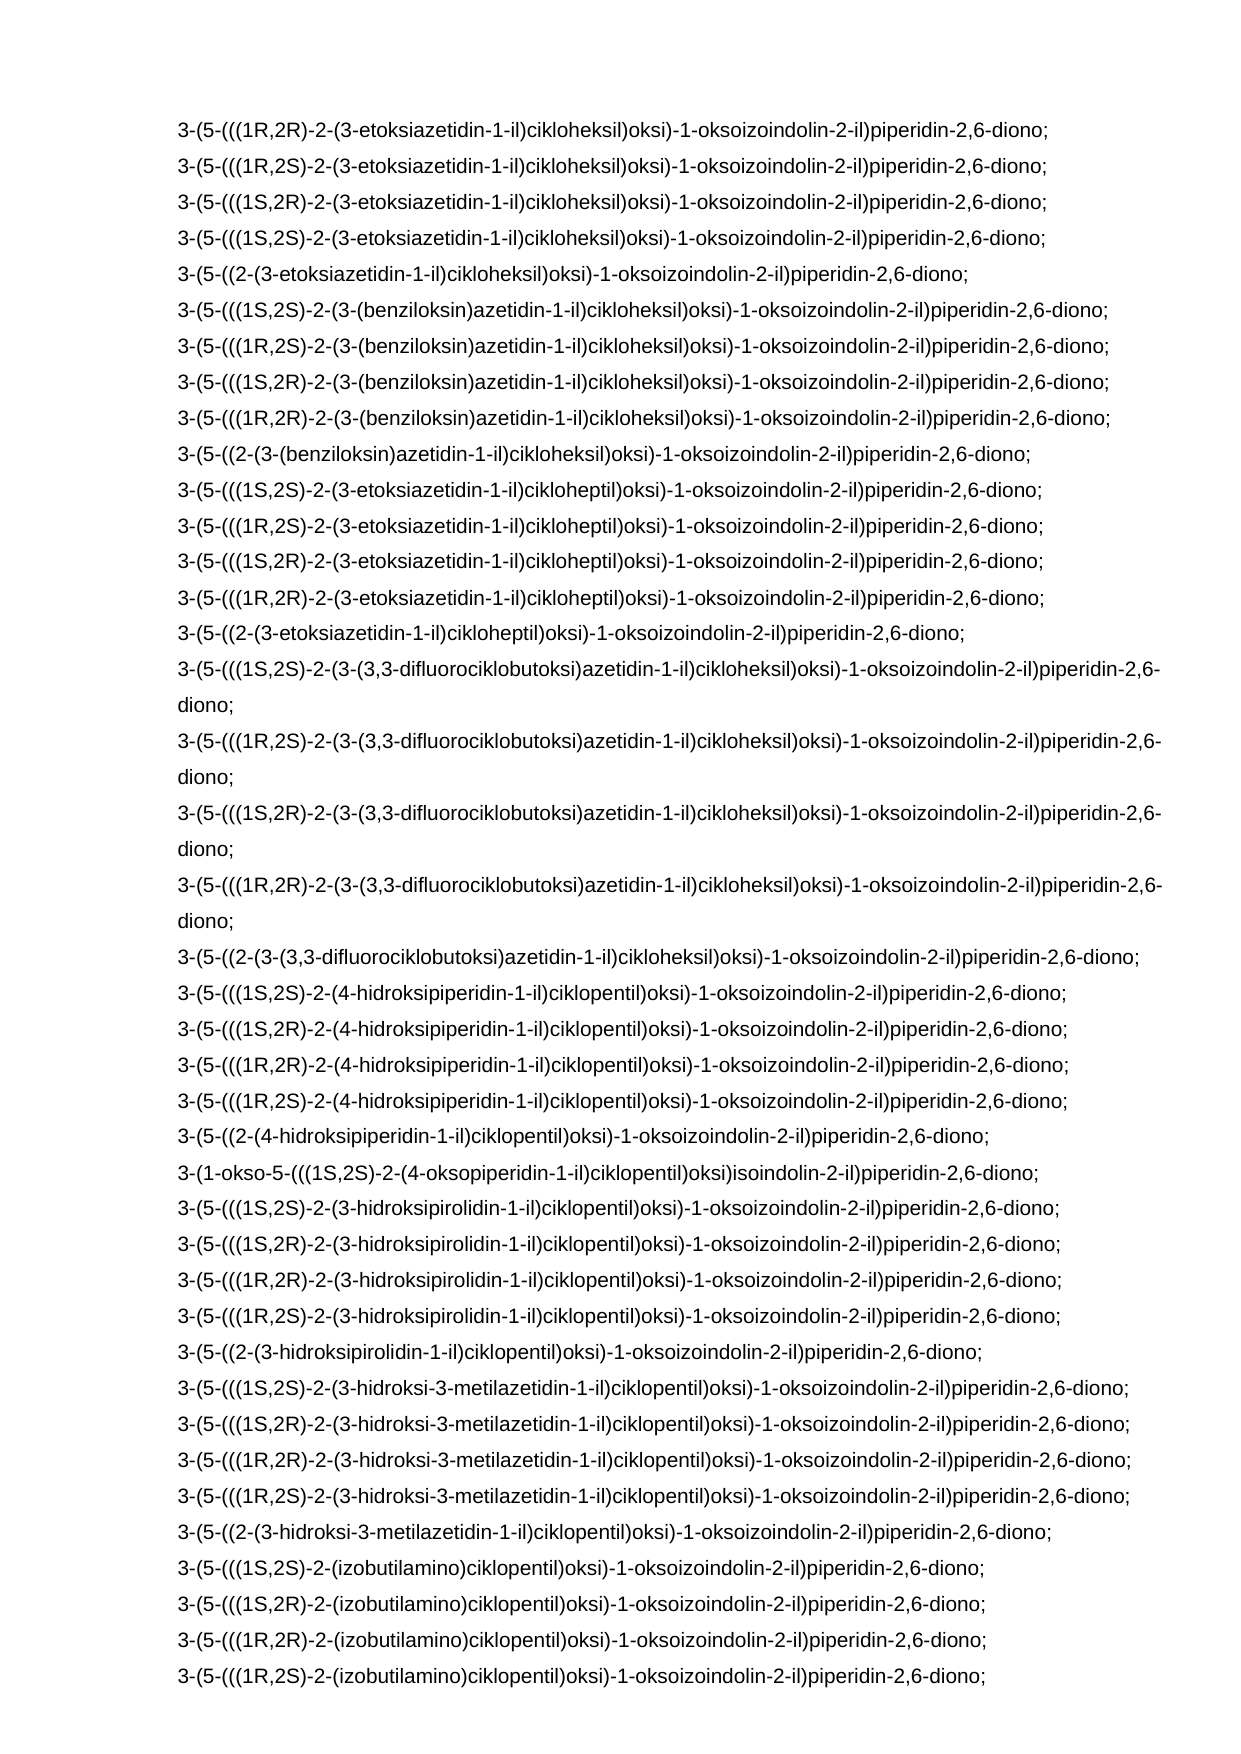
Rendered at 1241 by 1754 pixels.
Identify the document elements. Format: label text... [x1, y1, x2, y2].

text 3-(5-((2-(3-hidroksi-3-metilazetidin-1-il)ciklopentil)oksi)-1-oksoizoindolin-2-il)piperidin-2,6-diono; [177, 1520, 1181, 1544]
text 3-(5-(((1R,2R)-2-(izobutilamino)ciklopentil)oksi)-1-oksoizoindolin-2-il)piperidin-2,6-diono; [177, 1627, 1181, 1651]
text 3-(5-(((1S,2R)-2-(3-(3,3-difluorociklobutoksi)azetidin-1-il)cikloheksil)oksi)-1-oksoizoindolin-2-il)piperidin-2,6-diono; [177, 801, 1181, 861]
text 3-(5-((2-(3-hidroksipirolidin-1-il)ciklopentil)oksi)-1-oksoizoindolin-2-il)piperidin-2,6-diono; [177, 1340, 1181, 1364]
text 3-(5-(((1S,2S)-2-(3-(3,3-difluorociklobutoksi)azetidin-1-il)cikloheksil)oksi)-1-oksoizoindolin-2-il)piperidin-2,6-diono; [177, 657, 1181, 717]
text 3-(5-(((1R,2S)-2-(izobutilamino)ciklopentil)oksi)-1-oksoizoindolin-2-il)piperidin-2,6-diono; [177, 1663, 1181, 1687]
text 3-(5-((2-(3-etoksiazetidin-1-il)cikloheptil)oksi)-1-oksoizoindolin-2-il)piperidin-2,6-diono; [177, 621, 1181, 645]
text 3-(5-(((1R,2S)-2-(3-(3,3-difluorociklobutoksi)azetidin-1-il)cikloheksil)oksi)-1-oksoizoindolin-2-il)piperidin-2,6-diono; [177, 729, 1181, 789]
text 3-(5-(((1S,2S)-2-(4-hidroksipiperidin-1-il)ciklopentil)oksi)-1-oksoizoindolin-2-il)piperidin-2,6-diono; [177, 981, 1181, 1004]
text 3-(5-((2-(3-(benziloksin)azetidin-1-il)cikloheksil)oksi)-1-oksoizoindolin-2-il)piperidin-2,6-diono; [177, 442, 1181, 466]
text 3-(5-(((1R,2R)-2-(3-hidroksi-3-metilazetidin-1-il)ciklopentil)oksi)-1-oksoizoindolin-2-il)piperidin-2,6-diono; [177, 1448, 1181, 1472]
text 3-(5-(((1S,2S)-2-(3-(benziloksin)azetidin-1-il)cikloheksil)oksi)-1-oksoizoindolin-2-il)piperidin-2,6-diono; [177, 298, 1181, 322]
text 3-(5-(((1S,2S)-2-(3-etoksiazetidin-1-il)cikloheptil)oksi)-1-oksoizoindolin-2-il)piperidin-2,6-diono; [177, 477, 1181, 501]
text 3-(5-(((1S,2S)-2-(3-hidroksi-3-metilazetidin-1-il)ciklopentil)oksi)-1-oksoizoindolin-2-il)piperidin-2,6-diono; [177, 1376, 1181, 1400]
text 3-(5-(((1R,2R)-2-(3-etoksiazetidin-1-il)cikloheksil)oksi)-1-oksoizoindolin-2-il)piperidin-2,6-diono; [177, 118, 1181, 142]
text 3-(5-(((1S,2R)-2-(3-etoksiazetidin-1-il)cikloheptil)oksi)-1-oksoizoindolin-2-il)piperidin-2,6-diono; [177, 549, 1181, 573]
text 3-(1-okso-5-(((1S,2S)-2-(4-oksopiperidin-1-il)ciklopentil)oksi)isoindolin-2-il)piperidin-2,6-diono; [177, 1160, 1181, 1184]
text 3-(5-(((1R,2S)-2-(3-etoksiazetidin-1-il)cikloheksil)oksi)-1-oksoizoindolin-2-il)piperidin-2,6-diono; [177, 154, 1181, 178]
text 3-(5-(((1S,2R)-2-(3-(benziloksin)azetidin-1-il)cikloheksil)oksi)-1-oksoizoindolin-2-il)piperidin-2,6-diono; [177, 370, 1181, 394]
text 3-(5-(((1R,2S)-2-(3-(benziloksin)azetidin-1-il)cikloheksil)oksi)-1-oksoizoindolin-2-il)piperidin-2,6-diono; [177, 334, 1181, 358]
text 3-(5-(((1R,2S)-2-(3-hidroksipirolidin-1-il)ciklopentil)oksi)-1-oksoizoindolin-2-il)piperidin-2,6-diono; [177, 1304, 1181, 1328]
text 3-(5-(((1R,2S)-2-(3-hidroksi-3-metilazetidin-1-il)ciklopentil)oksi)-1-oksoizoindolin-2-il)piperidin-2,6-diono; [177, 1484, 1181, 1508]
text 3-(5-(((1S,2S)-2-(3-etoksiazetidin-1-il)cikloheksil)oksi)-1-oksoizoindolin-2-il)piperidin-2,6-diono; [177, 226, 1181, 250]
text 3-(5-(((1R,2R)-2-(3-etoksiazetidin-1-il)cikloheptil)oksi)-1-oksoizoindolin-2-il)piperidin-2,6-diono; [177, 585, 1181, 609]
text 3-(5-(((1S,2R)-2-(3-hidroksi-3-metilazetidin-1-il)ciklopentil)oksi)-1-oksoizoindolin-2-il)piperidin-2,6-diono; [177, 1412, 1181, 1436]
text 3-(5-(((1R,2R)-2-(3-(benziloksin)azetidin-1-il)cikloheksil)oksi)-1-oksoizoindolin-2-il)piperidin-2,6-diono; [177, 406, 1181, 429]
text 3-(5-(((1R,2R)-2-(3-hidroksipirolidin-1-il)ciklopentil)oksi)-1-oksoizoindolin-2-il)piperidin-2,6-diono; [177, 1268, 1181, 1292]
text 3-(5-(((1R,2S)-2-(3-etoksiazetidin-1-il)cikloheptil)oksi)-1-oksoizoindolin-2-il)piperidin-2,6-diono; [177, 513, 1181, 537]
text 3-(5-((2-(3-etoksiazetidin-1-il)cikloheksil)oksi)-1-oksoizoindolin-2-il)piperidin-2,6-diono; [177, 262, 1181, 286]
text 3-(5-((2-(4-hidroksipiperidin-1-il)ciklopentil)oksi)-1-oksoizoindolin-2-il)piperidin-2,6-diono; [177, 1124, 1181, 1148]
text 3-(5-(((1S,2S)-2-(izobutilamino)ciklopentil)oksi)-1-oksoizoindolin-2-il)piperidin-2,6-diono; [177, 1556, 1181, 1579]
text 3-(5-(((1R,2S)-2-(4-hidroksipiperidin-1-il)ciklopentil)oksi)-1-oksoizoindolin-2-il)piperidin-2,6-diono; [177, 1088, 1181, 1112]
text 3-(5-(((1S,2R)-2-(3-etoksiazetidin-1-il)cikloheksil)oksi)-1-oksoizoindolin-2-il)piperidin-2,6-diono; [177, 190, 1181, 214]
text 3-(5-(((1R,2R)-2-(4-hidroksipiperidin-1-il)ciklopentil)oksi)-1-oksoizoindolin-2-il)piperidin-2,6-diono; [177, 1052, 1181, 1076]
text 3-(5-(((1S,2R)-2-(4-hidroksipiperidin-1-il)ciklopentil)oksi)-1-oksoizoindolin-2-il)piperidin-2,6-diono; [177, 1017, 1181, 1041]
text 3-(5-((2-(3-(3,3-difluorociklobutoksi)azetidin-1-il)cikloheksil)oksi)-1-oksoizoindolin-2-il)piperidin-2,6-diono; [177, 945, 1181, 969]
text 3-(5-(((1S,2R)-2-(3-hidroksipirolidin-1-il)ciklopentil)oksi)-1-oksoizoindolin-2-il)piperidin-2,6-diono; [177, 1232, 1181, 1256]
text 3-(5-(((1S,2R)-2-(izobutilamino)ciklopentil)oksi)-1-oksoizoindolin-2-il)piperidin-2,6-diono; [177, 1592, 1181, 1616]
text 3-(5-(((1R,2R)-2-(3-(3,3-difluorociklobutoksi)azetidin-1-il)cikloheksil)oksi)-1-oksoizoindolin-2-il)piperidin-2,6-diono; [177, 873, 1181, 933]
text 3-(5-(((1S,2S)-2-(3-hidroksipirolidin-1-il)ciklopentil)oksi)-1-oksoizoindolin-2-il)piperidin-2,6-diono; [177, 1196, 1181, 1220]
